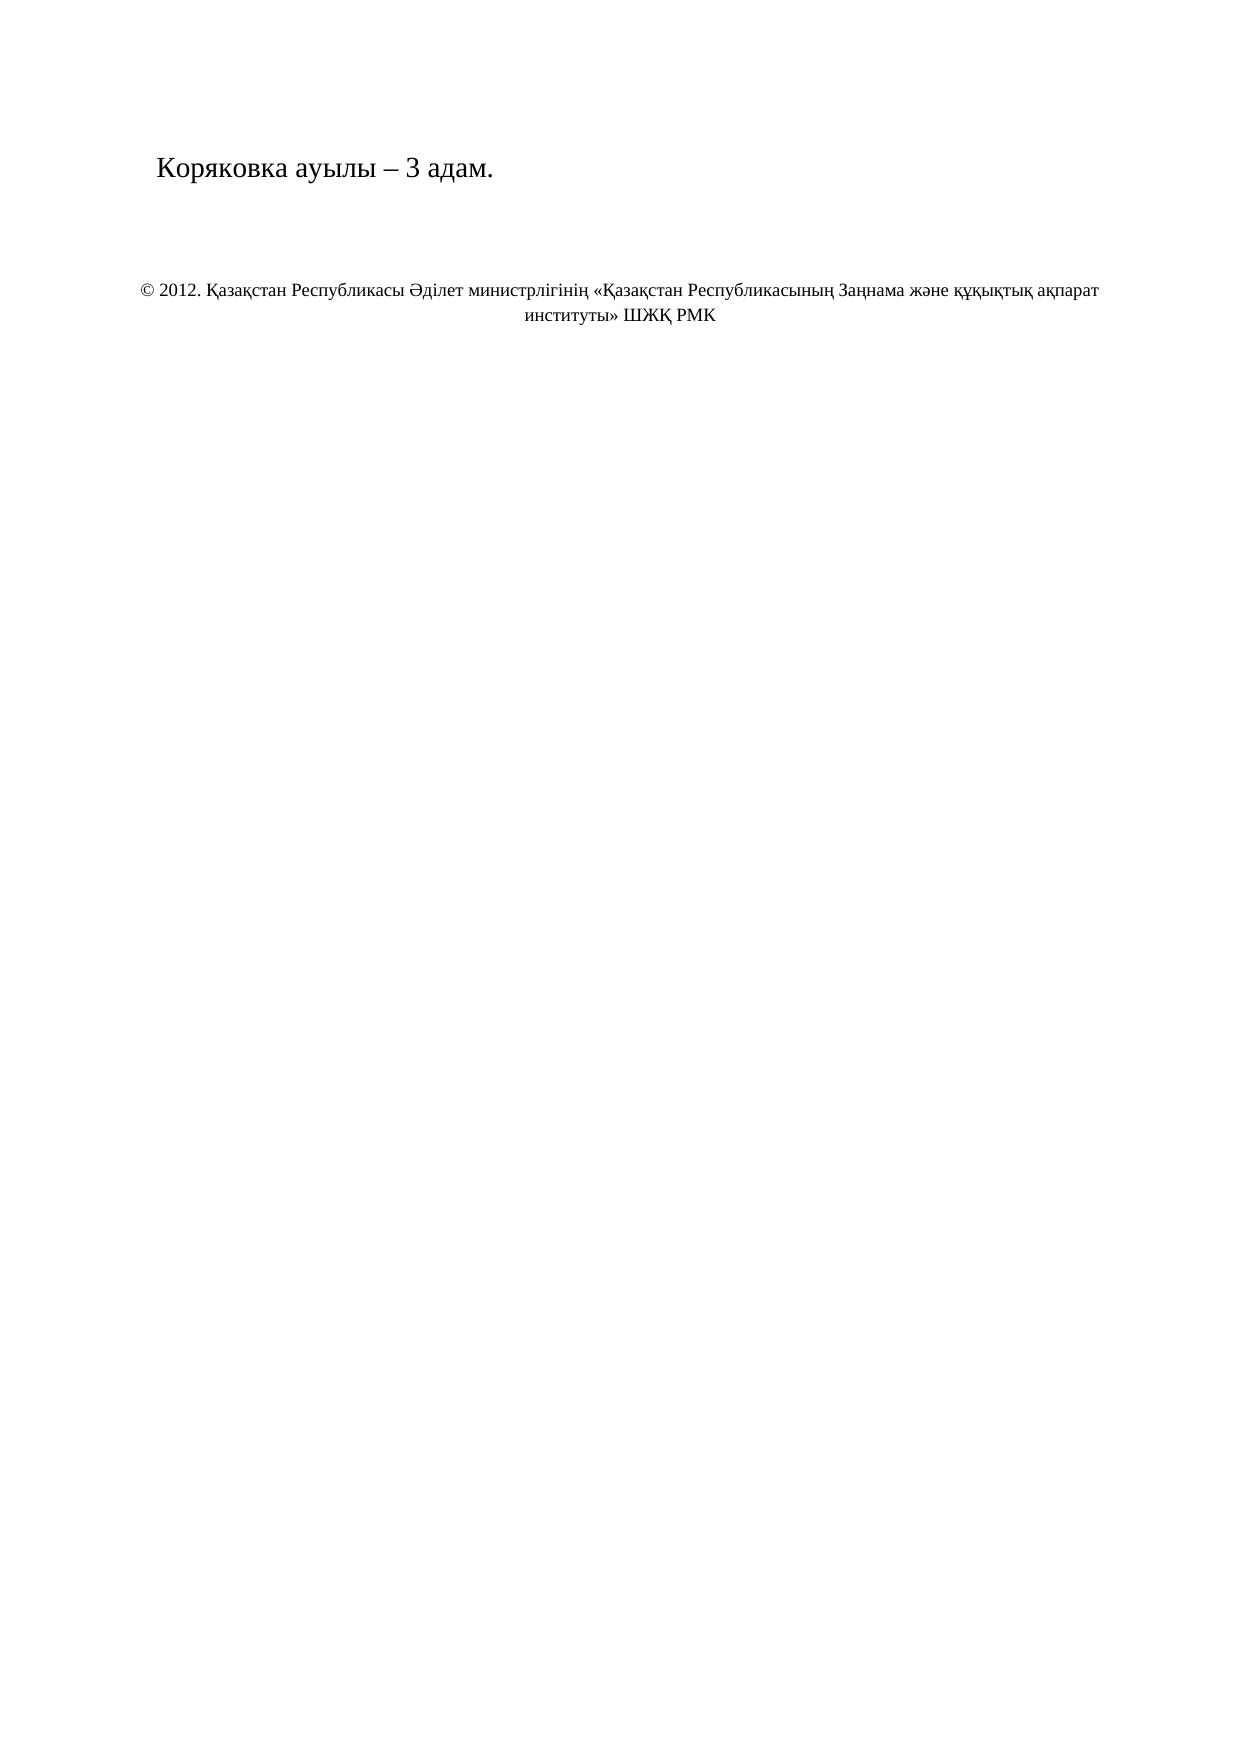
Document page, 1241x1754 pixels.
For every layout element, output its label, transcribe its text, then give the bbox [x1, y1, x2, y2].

text Коряковка ауылы – 3 адам. [112, 150, 1128, 183]
text © 2012. Қазақстан Республикасы Әділет министрлігінің «Қазақстан Республикасының Заңнама және құқықтық ақпарат институты» ШЖҚ РМК [112, 279, 1128, 326]
